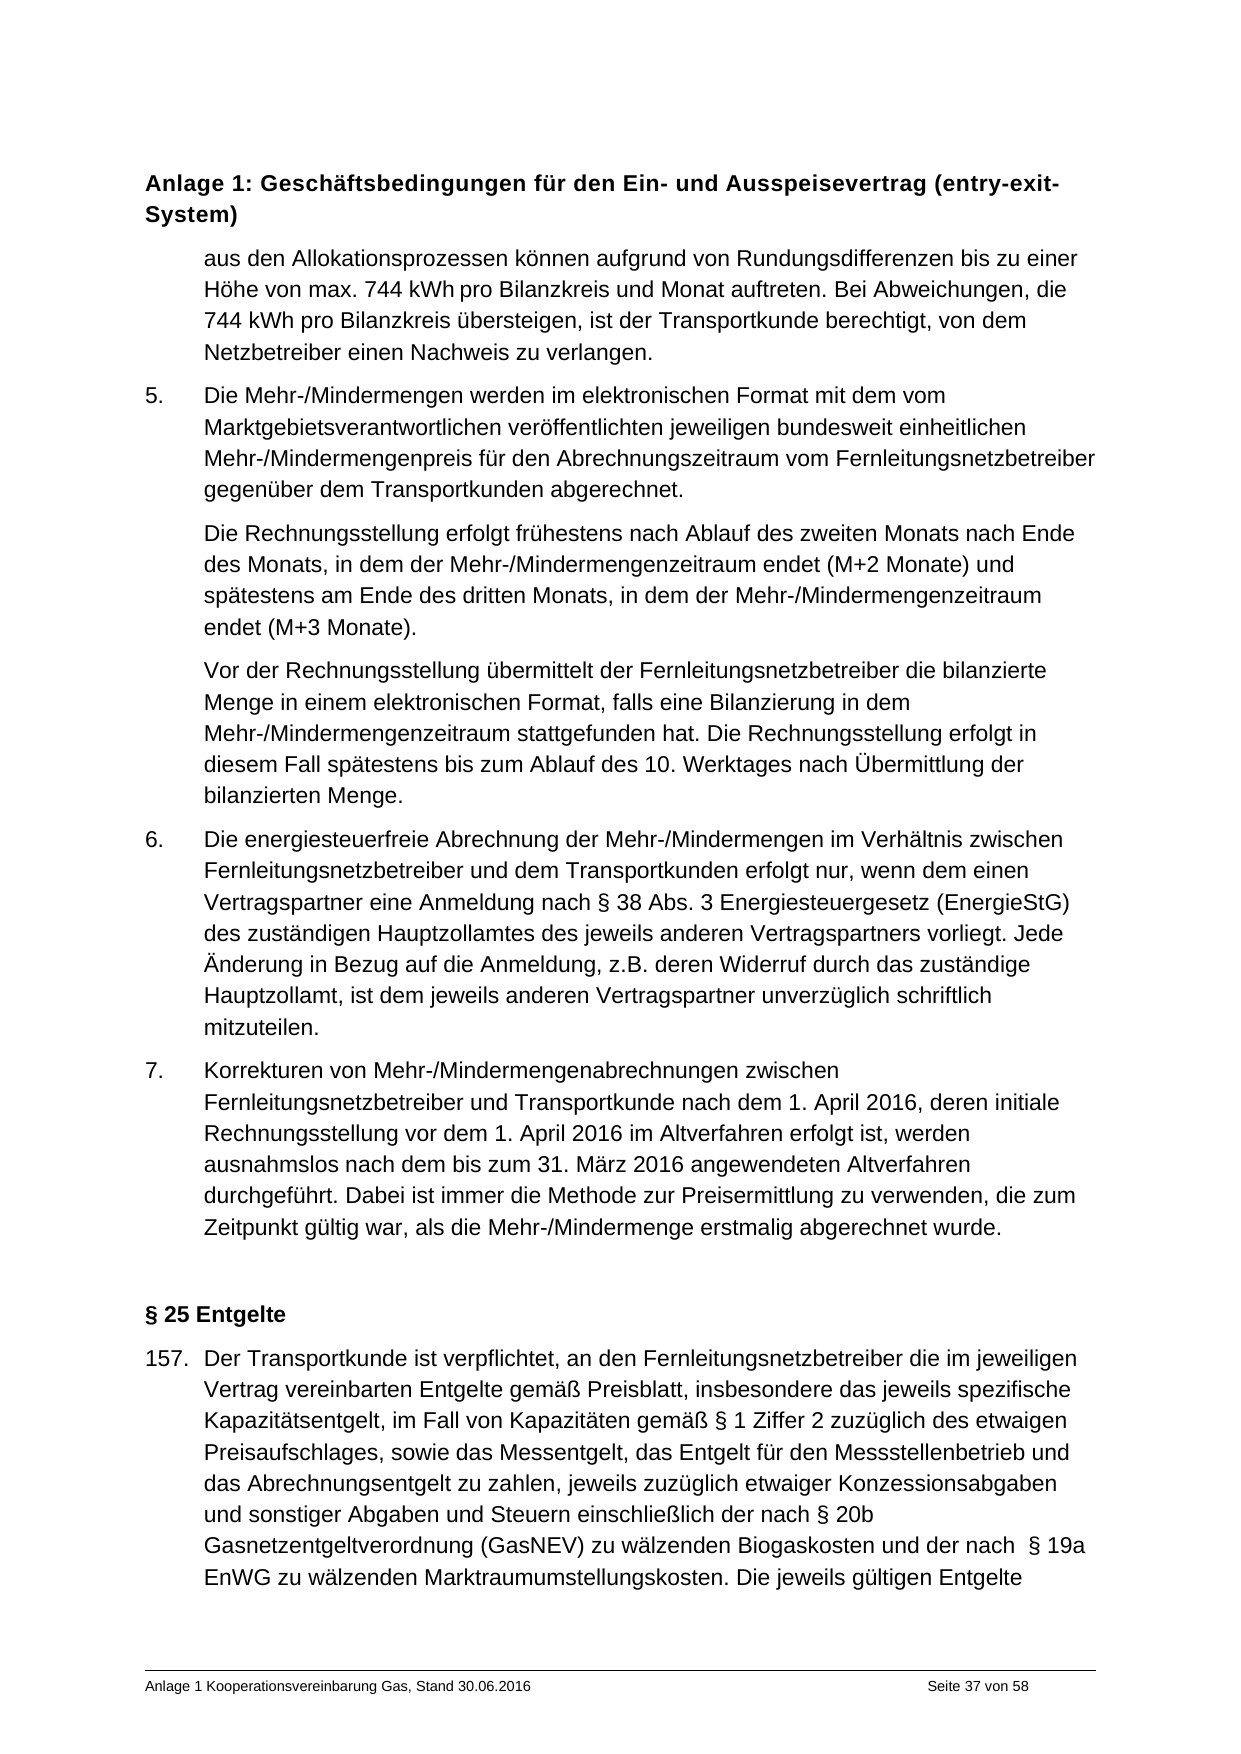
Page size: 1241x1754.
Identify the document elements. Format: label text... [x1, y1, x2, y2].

text Vor der Rechnungsstellung übermittelt der Fernleitungsnetzbetreiber die bilanzierte Menge in einem elektronischen Format, falls eine Bilanzierung in dem Mehr-/Mindermengenzeitraum stattgefunden hat. Die Rechnungsstellung erfolgt in diesem Fall spätestens bis zum Ablauf des 10. Werktages nach Übermittlung der bilanzierten Menge. [204, 652, 1096, 808]
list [145, 1340, 1096, 1590]
text Die Rechnungsstellung erfolgt frühestens nach Ablauf des zweiten Monats nach Ende des Monats, in dem der Mehr-/Mindermengenzeitraum endet (M+2 Monate) und spätestens am Ende des dritten Monats, in dem der Mehr-/Mindermengenzeitraum endet (M+3 Monate). [204, 515, 1096, 640]
list Korrekturen von Mehr-/Mindermengenabrechnungen zwischen Fernleitungsnetzbetreiber und Transportkunde nach dem 1. April 2016, deren initiale Rechnungsstellung vor dem 1. April 2016 im Altverfahren erfolgt ist, werden ausnahmslos nach dem bis zum 31. März 2016 angewendeten Altverfahren durchgeführt. Dabei ist immer die Methode zur Preisermittlung zu verwenden, die zum Zeitpunkt gültig war, als die Mehr-/Mindermenge erstmalig abgerechnet wurde. [145, 1052, 1096, 1240]
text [204, 240, 1096, 365]
subtitle § 25 Entgelte [145, 1290, 1096, 1327]
list Die energiesteuerfreie Abrechnung der Mehr-/Mindermengen im Verhältnis zwischen Fernleitungsnetzbetreiber und dem Transportkunden erfolgt nur, wenn dem einen Vertragspartner eine Anmeldung nach § 38 Abs. 3 Energiesteuergesetz (EnergieStG) des zuständigen Hauptzollamtes des jeweils anderen Vertragspartners vorliegt. Jede Änderung in Bezug auf die Anmeldung, z.B. deren Widerruf durch das zuständige Hauptzollamt, ist dem jeweils anderen Vertragspartner unverzüglich schriftlich mitzuteilen. [145, 821, 1096, 1040]
list Die Mehr-/Mindermengen werden im elektronischen Format mit dem vom Marktgebietsverantwortlichen veröffentlichten jeweiligen bundesweit einheitlichen Mehr-/Mindermengenpreis für den Abrechnungszeitraum vom Fernleitungsnetzbetreiber gegenüber dem Transportkunden abgerechnet. [145, 377, 1096, 502]
